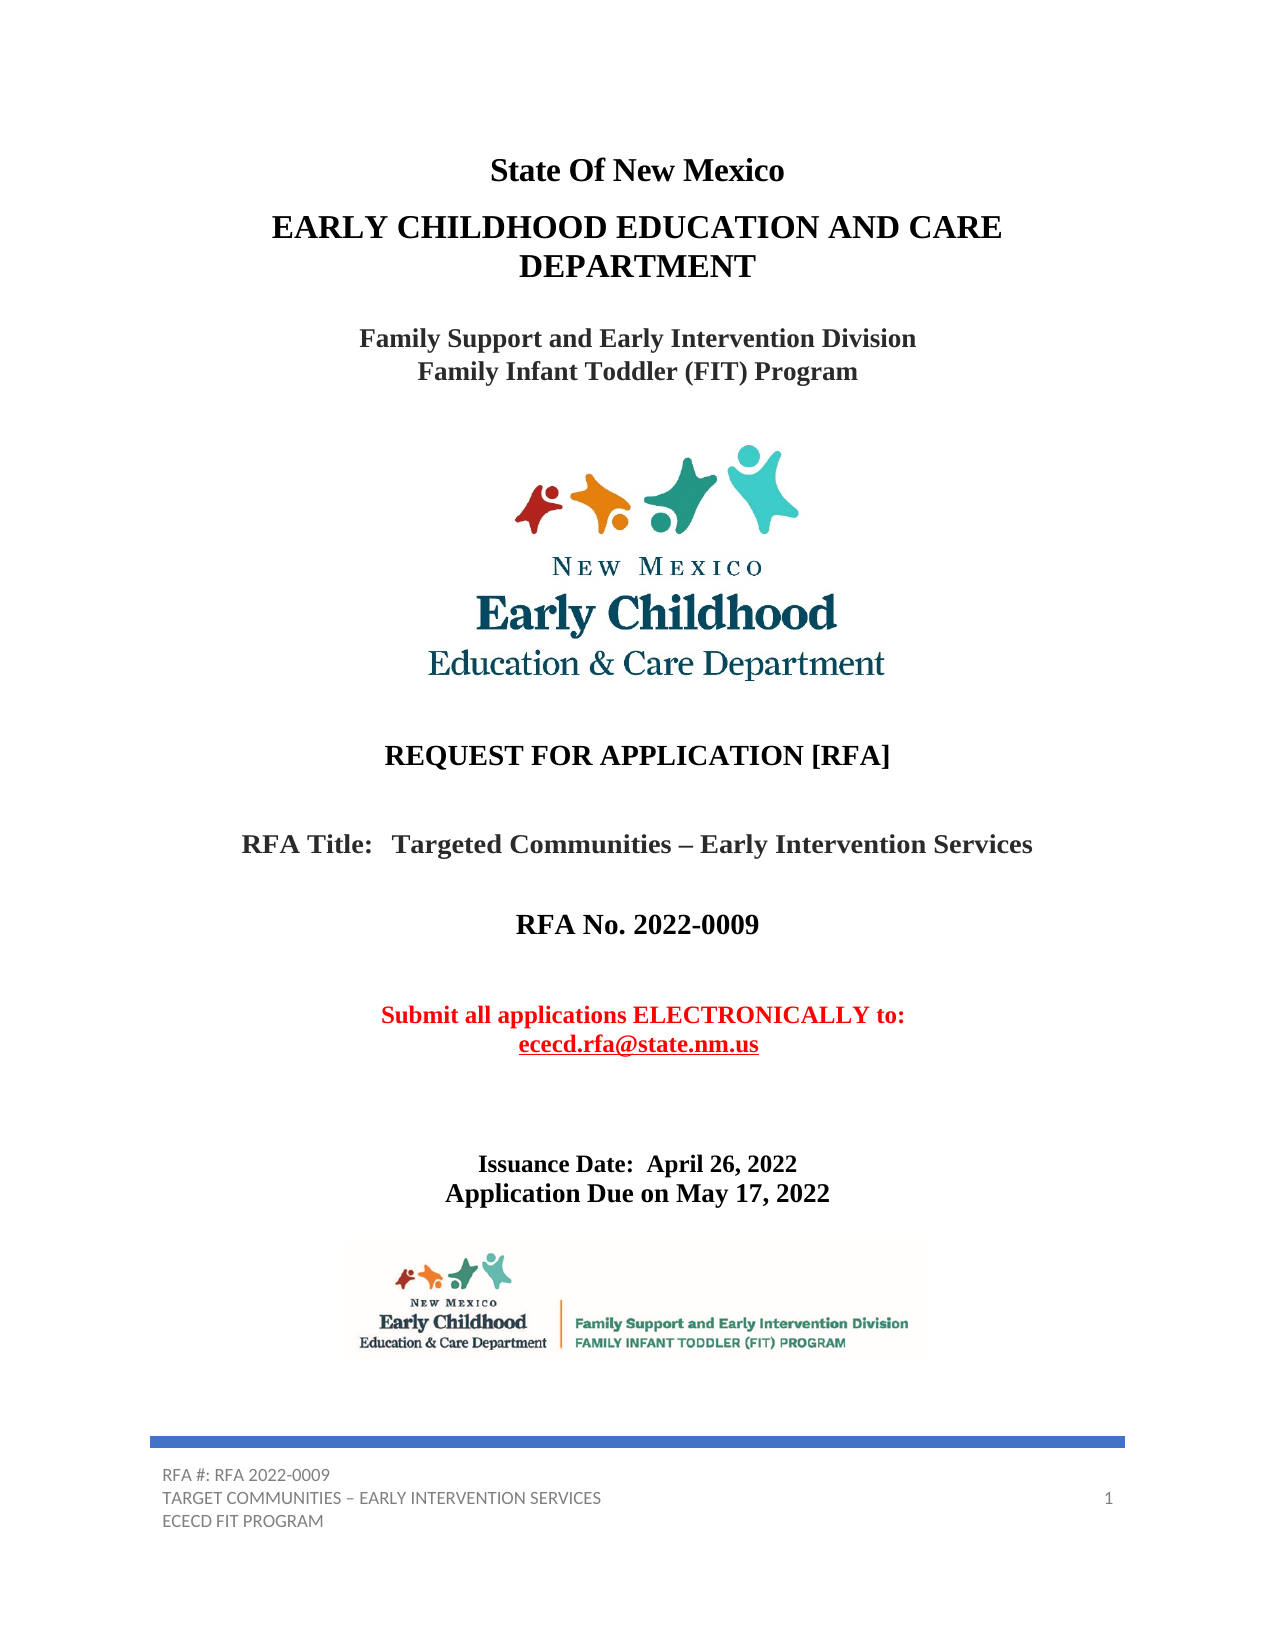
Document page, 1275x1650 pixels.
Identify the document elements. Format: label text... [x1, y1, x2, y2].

subtitle Submit all applications ELECTRONICALLY to: [159, 1000, 1127, 1029]
text Application Due on May 17, 2022 [150, 1177, 1125, 1209]
text REQUEST FOR APPLICATION [RFA] [150, 738, 1125, 772]
text Issuance Date: April 26, 2022 [150, 1149, 1125, 1177]
picture [428, 445, 885, 681]
subtitle Family Support and Early Intervention Division [150, 323, 1125, 354]
picture [346, 1239, 929, 1361]
text RFA No. 2022-0009 [150, 907, 1125, 940]
text RFA Title: Targeted Communities – Early Intervention Services [150, 828, 1125, 859]
text State Of New Mexico [150, 150, 1125, 188]
subtitle Family Infant Toddler (FIT) Program [150, 355, 1125, 386]
subtitle ececd.rfa@state.nm.us [150, 1029, 1127, 1058]
text EARLY CHILDHOOD EDUCATION AND CARE DEPARTMENT [150, 207, 1125, 284]
